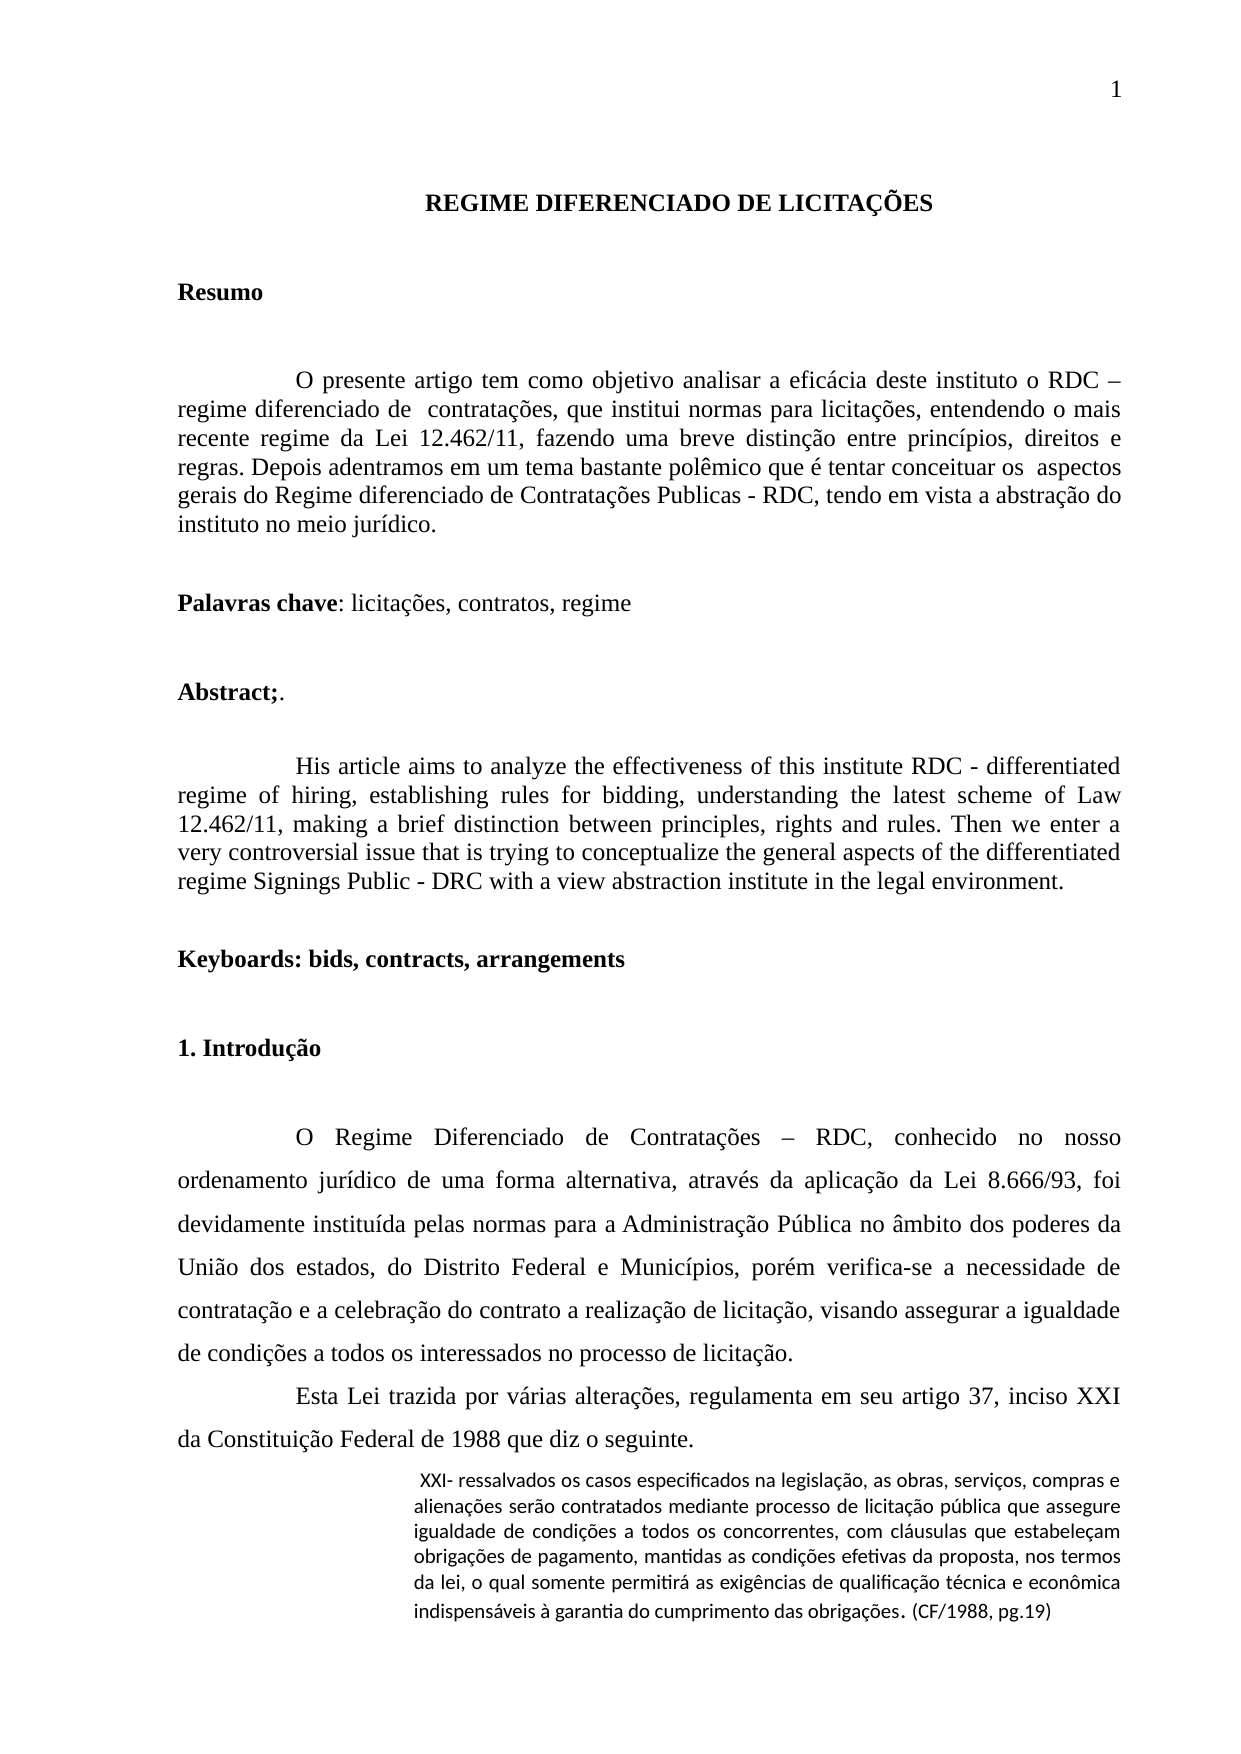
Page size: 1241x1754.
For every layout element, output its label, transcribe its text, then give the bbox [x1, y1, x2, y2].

text Keyboards: bids, contracts, arrangements [177, 944, 1122, 973]
text XXI- ressalvados os casos especificados na legislação, as obras, serviços, compras e alienações serão contratados mediante processo de licitação pública que assegure igualdade de condições a todos os concorrentes, com cláusulas que estabeleçam obrigações de pagamento, mantidas as condições efetivas da proposta, nos termos da lei, o qual somente permitirá as exigências de qualificação técnica e econômica indispensáveis à garantia do cumprimento das obrigações. (CF/1988, pg.19) [413, 1467, 1122, 1625]
subtitle Resumo [177, 277, 1181, 305]
text O presente artigo tem como objetivo analisar a eficácia deste instituto o RDC – regime diferenciado de contratações, que institui normas para licitações, entendendo o mais recente regime da Lei 12.462/11, fazendo uma breve distinção entre princípios, direitos e regras. Depois adentramos em um tema bastante polêmico que é tentar conceituar os aspectos gerais do Regime diferenciado de Contratações Publicas - RDC, tendo em vista a abstração do instituto no meio jurídico. [177, 366, 1122, 538]
text Palavras chave: licitações, contratos, regime [177, 588, 1122, 616]
text His article aims to analyze the effectiveness of this institute RDC - differentiated regime of hiring, establishing rules for bidding, understanding the latest scheme of Law 12.462/11, making a brief distinction between principles, rights and rules. Then we enter a very controversial issue that is trying to conceptualize the general aspects of the differentiated regime Signings Public - DRC with a view abstraction institute in the legal environment. [177, 751, 1122, 895]
subtitle REGIME DIFERENCIADO DE LICITAÇÕES [177, 188, 1181, 216]
text Esta Lei trazida por várias alterações, regulamenta em seu artigo 37, inciso XXI da Constituição Federal de 1988 que diz o seguinte. [177, 1381, 1122, 1453]
text O Regime Diferenciado de Contratações – RDC, conhecido no nosso ordenamento jurídico de uma forma alternativa, através da aplicação da Lei 8.666/93, foi devidamente instituída pelas normas para a Administração Pública no âmbito dos poderes da União dos estados, do Distrito Federal e Municípios, porém verifica-se a necessidade de contratação e a celebração do contrato a realização de licitação, visando assegurar a igualdade de condições a todos os interessados no processo de licitação. [177, 1122, 1122, 1367]
text 1. Introdução [177, 1033, 1122, 1062]
text Abstract;. [177, 677, 1122, 705]
